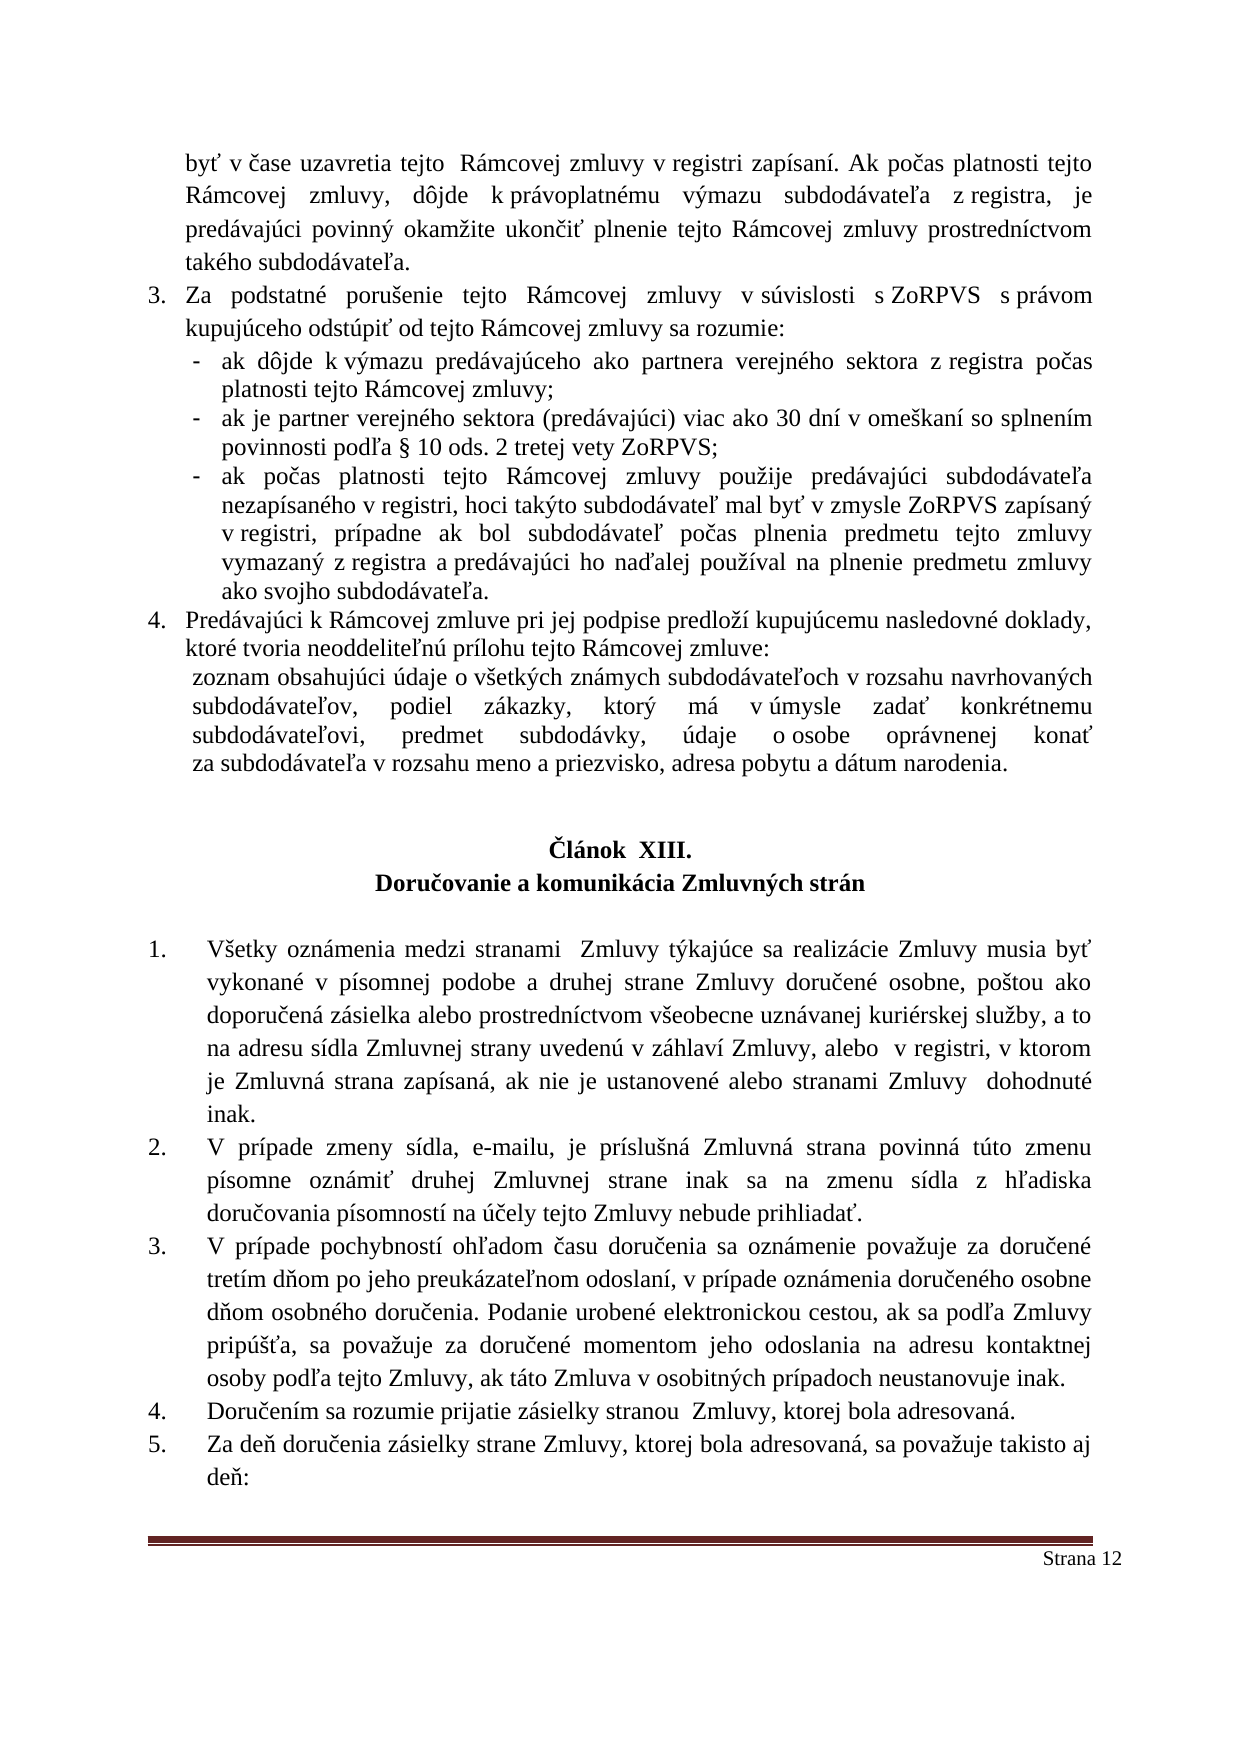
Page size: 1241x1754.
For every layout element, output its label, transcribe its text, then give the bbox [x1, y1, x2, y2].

text Doručovanie a komunikácia Zmluvných strán [148, 868, 1093, 897]
list Za deň doručenia zásielky strane Zmluvy, ktorej bola adresovaná, sa považuje takisto aj deň: [148, 1429, 1093, 1491]
list ak je partner verejného sektora (predávajúci) viac ako 30 dní v omeškaní so splnením povinnosti podľa § 10 ods. 2 tretej vety ZoRPVS; [192, 403, 1093, 461]
list Predávajúci k Rámcovej zmluve pri jej podpise predloží kupujúcemu nasledovné doklady, ktoré tvoria neoddeliteľnú prílohu tejto Rámcovej zmluve: [148, 605, 1093, 662]
list Za podstatné porušenie tejto Rámcovej zmluvy v súvislosti s ZoRPVS s právom kupujúceho odstúpiť od tejto Rámcovej zmluvy sa rozumie: [148, 280, 1093, 341]
list V prípade pochybností ohľadom času doručenia sa oznámenie považuje za doručené tretím dňom po jeho preukázateľnom odoslaní, v prípade oznámenia doručeného osobne dňom osobného doručenia. Podanie urobené elektronickou cestou, ak sa podľa Zmluvy pripúšťa, sa považuje za doručené momentom jeho odoslania na adresu kontaktnej osoby podľa tejto Zmluvy, ak táto Zmluva v osobitných prípadoch neustanovuje inak. [148, 1231, 1093, 1392]
text zoznam obsahujúci údaje o všetkých známych subdodávateľoch v rozsahu navrhovaných subdodávateľov, podiel zákazky, ktorý má v úmysle zadať konkrétnemu subdodávateľovi, predmet subdodávky, údaje o osobe oprávnenej konať za subdodávateľa v rozsahu meno a priezvisko, adresa pobytu a dátum narodenia. [192, 662, 1093, 777]
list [148, 148, 1093, 275]
list ak počas platnosti tejto Rámcovej zmluvy použije predávajúci subdodávateľa nezapísaného v registri, hoci takýto subdodávateľ mal byť v zmysle ZoRPVS zapísaný v registri, prípadne ak bol subdodávateľ počas plnenia predmetu tejto zmluvy vymazaný z registra a predávajúci ho naďalej používal na plnenie predmetu zmluvy ako svojho subdodávateľa. [192, 461, 1093, 605]
text Článok XIII. [148, 835, 1093, 863]
list V prípade zmeny sídla, e-mailu, je príslušná Zmluvná strana povinná túto zmenu písomne oznámiť druhej Zmluvnej strane inak sa na zmenu sídla z hľadiska doručovania písomností na účely tejto Zmluvy nebude prihliadať. [148, 1132, 1093, 1227]
list ak dôjde k výmazu predávajúceho ako partnera verejného sektora z registra počas platnosti tejto Rámcovej zmluvy; [192, 346, 1093, 403]
list Doručením sa rozumie prijatie zásielky stranou Zmluvy, ktorej bola adresovaná. [148, 1396, 1093, 1425]
list Všetky oznámenia medzi stranami Zmluvy týkajúce sa realizácie Zmluvy musia byť vykonané v písomnej podobe a druhej strane Zmluvy doručené osobne, poštou ako doporučená zásielka alebo prostredníctvom všeobecne uznávanej kuriérskej služby, a to na adresu sídla Zmluvnej strany uvedenú v záhlaví Zmluvy, alebo v registri, v ktorom je Zmluvná strana zapísaná, ak nie je ustanovené alebo stranami Zmluvy dohodnuté inak. [148, 934, 1093, 1128]
